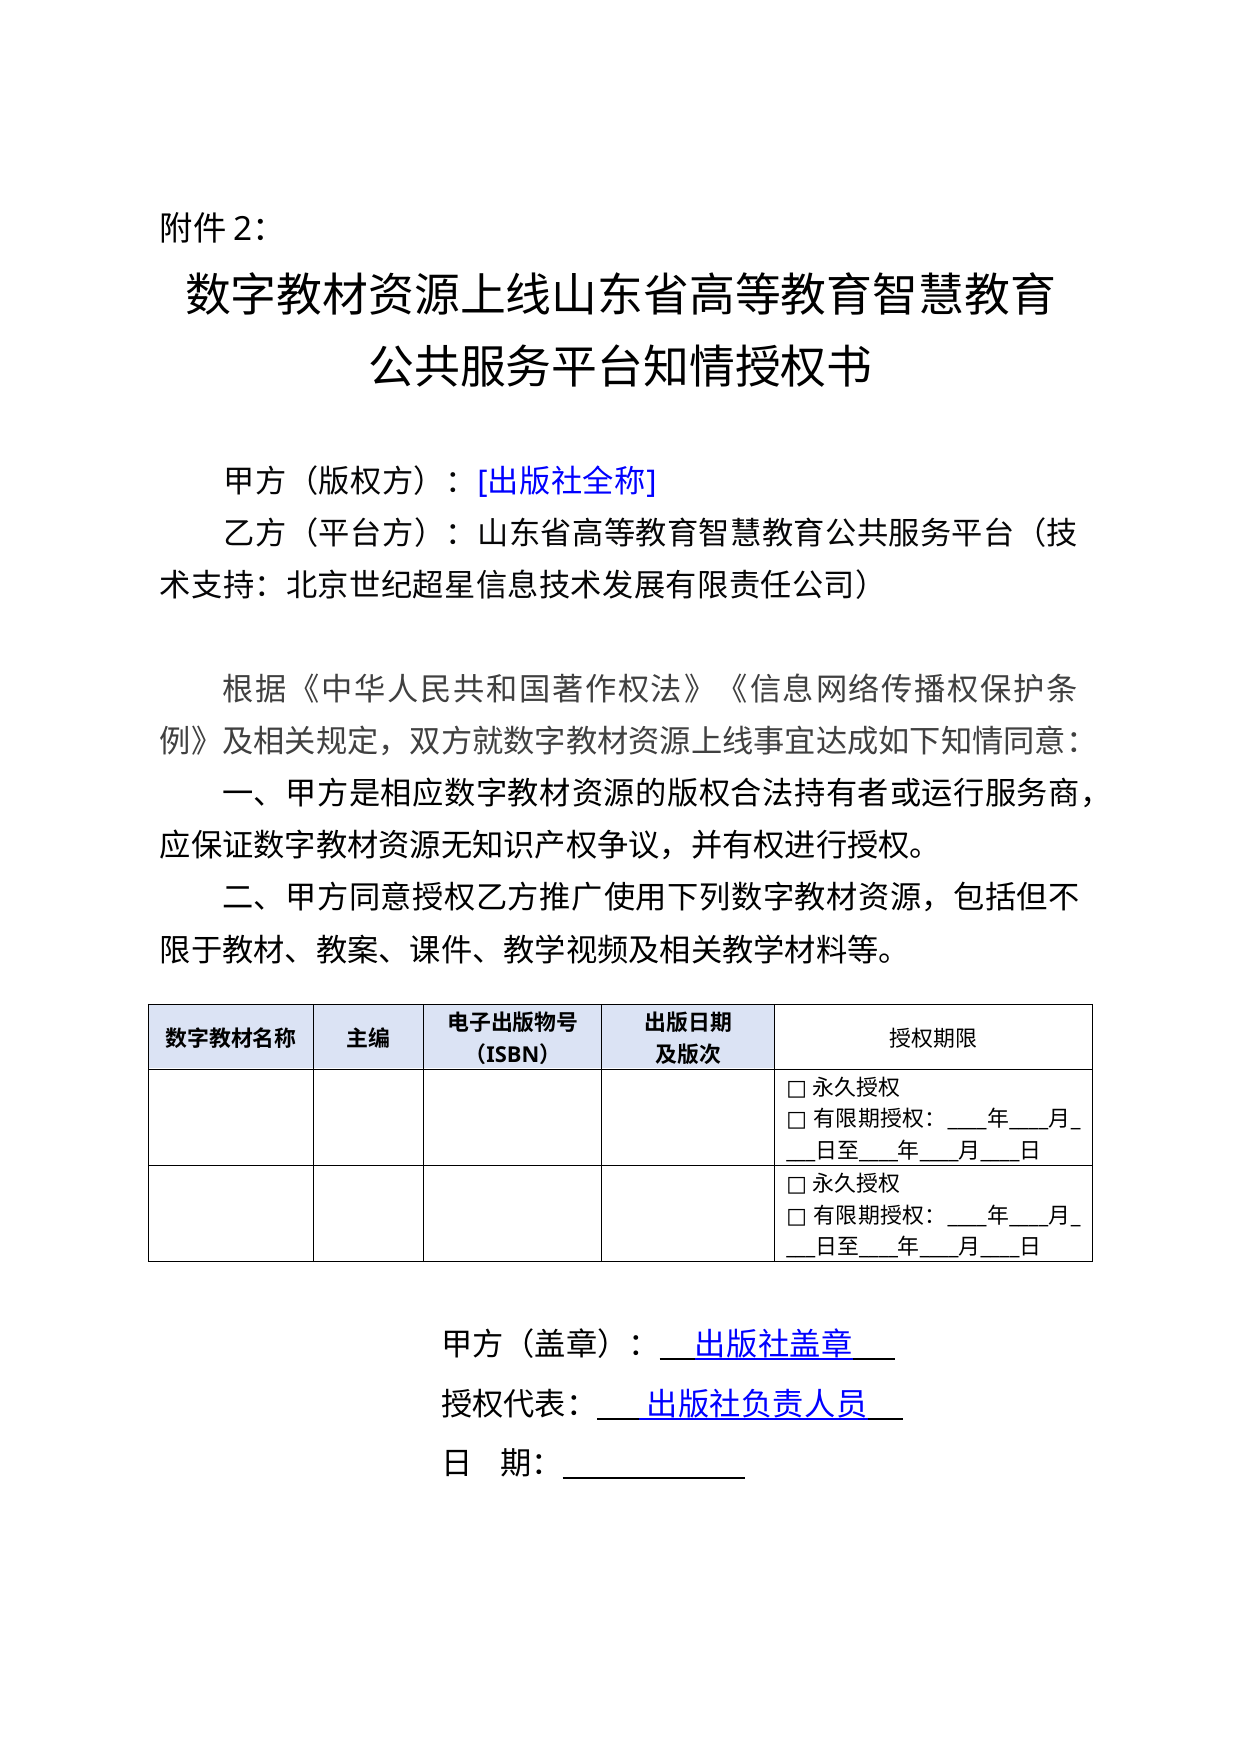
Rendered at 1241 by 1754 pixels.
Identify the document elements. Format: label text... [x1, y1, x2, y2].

text 数字教材资源上线山东省高等教育智慧教育 [159, 253, 1081, 326]
text 根据《中华人民共和国著作权法》《信息网络传播权保护条例》及相关规定，双方就数字教材资源上线事宜达成如下知情同意： [159, 659, 1081, 763]
text 甲方（盖章）： 出版社盖章 [159, 1308, 1081, 1368]
text 甲方（版权方）：[出版社全称] [159, 451, 1081, 503]
table_cell □ 永久授权 □ 有限期授权：____年____月____日至____年____月____日 [775, 1166, 1092, 1261]
text 附件2： [159, 193, 1081, 253]
table_cell [149, 1166, 313, 1261]
table_cell [314, 1070, 423, 1165]
text 乙方（平台方）：山东省高等教育智慧教育公共服务平台（技术支持：北京世纪超星信息技术发展有限责任公司） [159, 503, 1081, 607]
text 公共服务平台知情授权书 [159, 326, 1081, 398]
table_cell [424, 1070, 601, 1165]
table_header 授权期限 [775, 1005, 1092, 1068]
table_cell [602, 1166, 774, 1261]
text 二、甲方同意授权乙方推广使用下列数字教材资源，包括但不限于教材、教案、课件、教学视频及相关教学材料等。 [159, 867, 1081, 971]
table_cell □ 永久授权 □ 有限期授权：____年____月____日至____年____月____日 [775, 1070, 1092, 1165]
table_cell [149, 1070, 313, 1165]
table_header 数字教材名称 [149, 1005, 313, 1068]
table_cell [314, 1166, 423, 1261]
table_header 出版日期 及版次 [602, 1005, 774, 1068]
table_header 主编 [314, 1005, 423, 1068]
table_cell [602, 1070, 774, 1165]
text 日 期： [159, 1427, 1081, 1487]
text 一、甲方是相应数字教材资源的版权合法持有者或运行服务商，应保证数字教材资源无知识产权争议，并有权进行授权。 [159, 763, 1081, 867]
table_cell [424, 1166, 601, 1261]
table_header 电子出版物号（ISBN） [424, 1005, 601, 1068]
text 授权代表： 出版社负责人员 [159, 1368, 1081, 1427]
